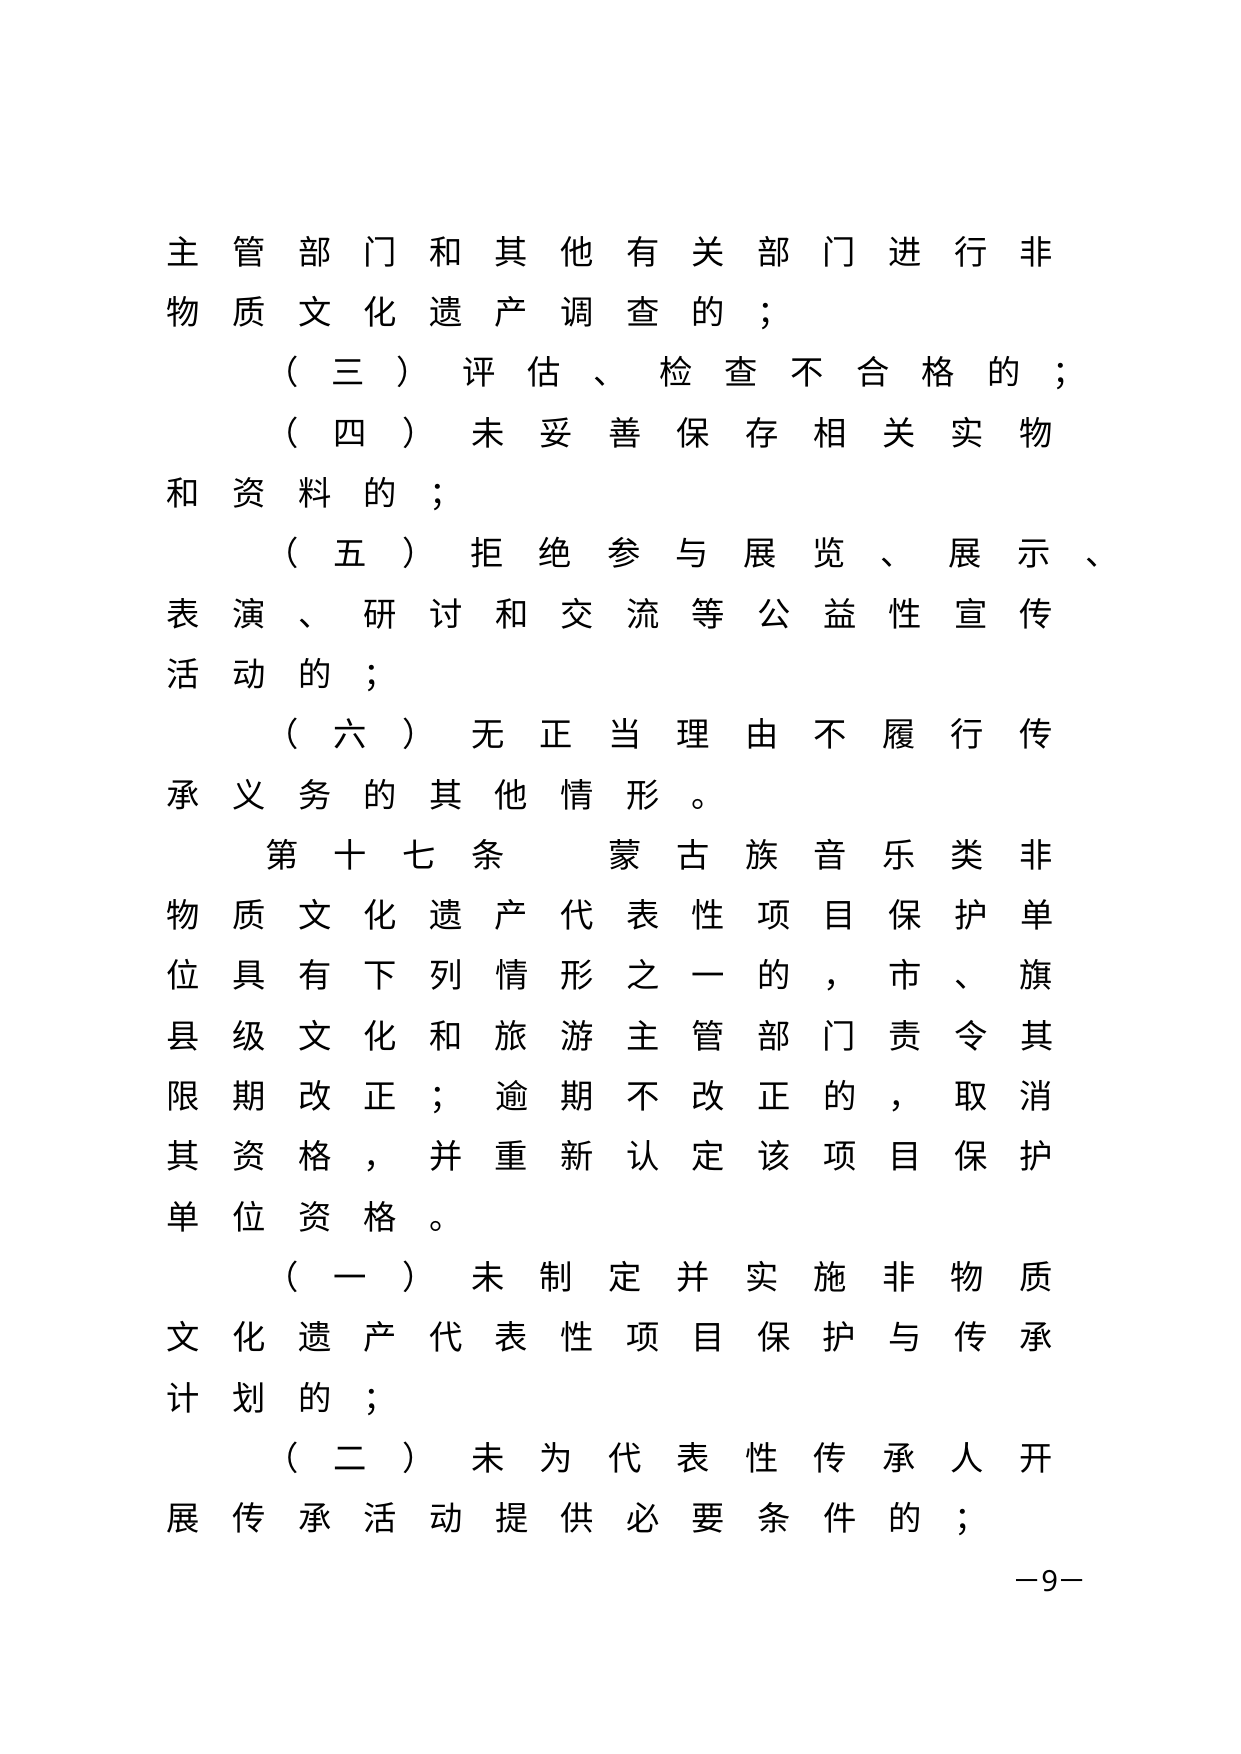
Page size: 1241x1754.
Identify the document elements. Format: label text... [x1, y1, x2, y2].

text （六）无正当理由不履行传承义务的其他情形。 [167, 702, 1085, 823]
text （二）拒不配合文化和旅游主管部门和其他有关部门进行非物质文化遗产调查的； [167, 219, 1085, 340]
text （五）拒绝参与展览、展示、表演、研讨和交流等公益性宣传活动的； [167, 521, 1085, 702]
text （二）未为代表性传承人开展传承活动提供必要条件的； [167, 1426, 1085, 1546]
text （一）未制定并实施非物质文化遗产代表性项目保护与传承计划的； [167, 1245, 1085, 1426]
text 第十七条 蒙古族音乐类非物质文化遗产代表性项目保护单位具有下列情形之一的，市、旗县级文化和旅游主管部门责令其限期改正；逾期不改正的，取消其资格，并重新认定该项目保护单位资格。 [167, 823, 1085, 1245]
text （三）评估、检查不合格的； [167, 340, 1085, 400]
text （四）未妥善保存相关实物和资料的； [167, 400, 1085, 521]
